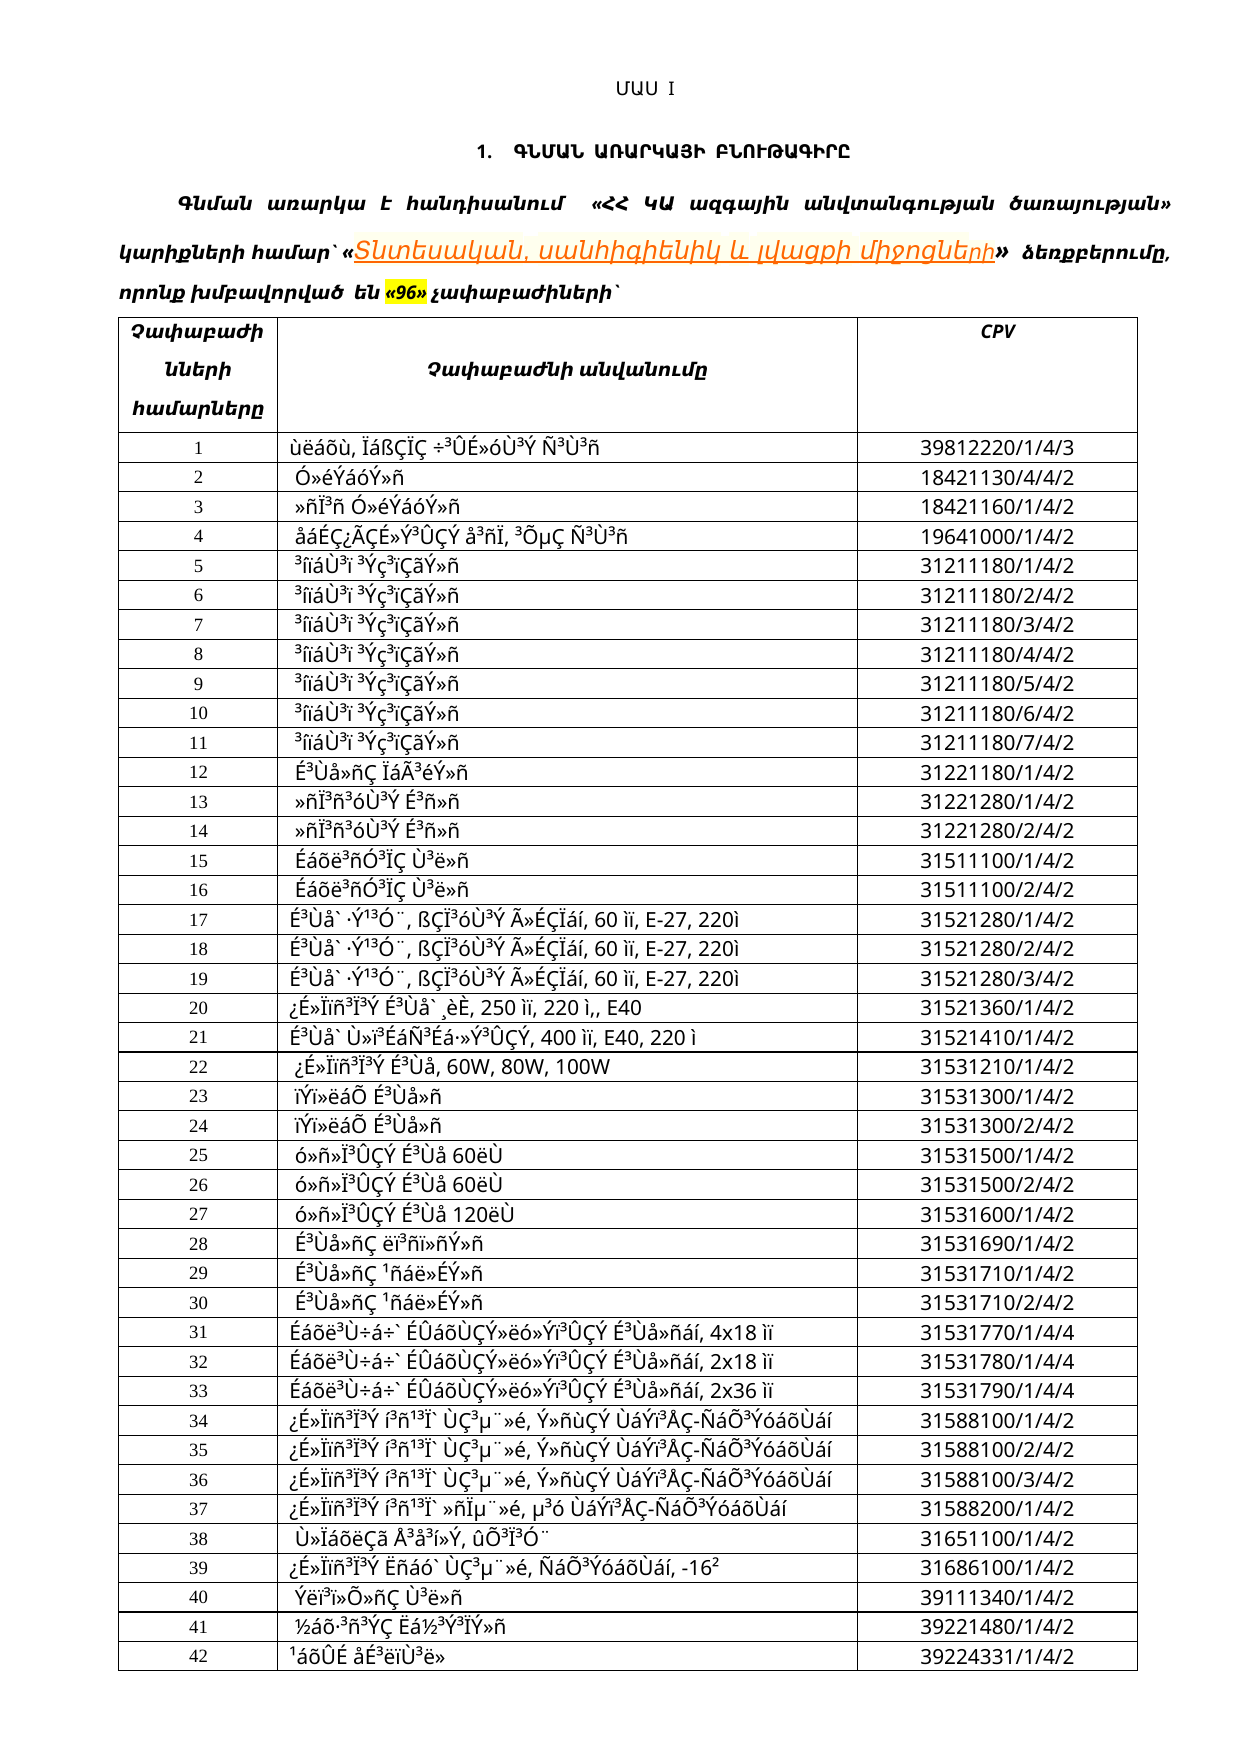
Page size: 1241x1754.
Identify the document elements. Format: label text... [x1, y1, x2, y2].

table_cell 31211180/3/4/2 [858, 610, 1137, 639]
table_cell åáÉÇ¿ÃÇÉ»Ý³ÛÇÝ å³ñÏ, ³ÕµÇ Ñ³Ù³ñ [278, 522, 857, 550]
table_cell É³Ùå` ·Ý¹³Ó¨, ßÇÏ³óÙ³Ý Ã»ÉÇÏáí, 60 ìï, E-27, 220ì [278, 964, 857, 992]
table_cell 39224331/1/4/2 [858, 1642, 1137, 1670]
table_cell 19 [119, 964, 277, 992]
table_cell 31531790/1/4/4 [858, 1377, 1137, 1405]
table_cell 6 [119, 581, 277, 609]
table_cell 25 [119, 1141, 277, 1169]
table_cell ó»ñ»Ï³ÛÇÝ É³Ùå 120ëÙ [278, 1200, 857, 1228]
table_cell 5 [119, 551, 277, 580]
table_cell 31221280/1/4/2 [858, 787, 1137, 816]
table_cell »ñÏ³ñ³óÙ³Ý É³ñ»ñ [278, 787, 857, 816]
table_cell 24 [119, 1111, 277, 1140]
table_cell ïÝï»ëáÕ É³Ùå»ñ [278, 1111, 857, 1140]
table_cell 31511100/1/4/2 [858, 846, 1137, 874]
table_header Չափաբաժնի անվանումը [278, 318, 857, 432]
table_cell 31211180/7/4/2 [858, 728, 1137, 757]
table_cell Ù»ÏáõëÇã Å³å³í»Ý, ûÕ³Ï³Ó¨ [278, 1524, 857, 1552]
table_cell 39812220/1/4/3 [858, 433, 1137, 462]
table_cell »ñÏ³ñ Ó»éÝáóÝ»ñ [278, 492, 857, 521]
table_cell 8 [119, 640, 277, 668]
table_cell É³Ùå` ·Ý¹³Ó¨, ßÇÏ³óÙ³Ý Ã»ÉÇÏáí, 60 ìï, E-27, 220ì [278, 905, 857, 933]
table_cell Éáõë³Ù÷á÷` ÉÛáõÙÇÝ»ëó»Ýï³ÛÇÝ É³Ùå»ñáí, 4x18 ìï [278, 1318, 857, 1346]
table_cell ³íïáÙ³ï ³Ýç³ïÇãÝ»ñ [278, 699, 857, 727]
table_cell 27 [119, 1200, 277, 1228]
table_cell 31521280/2/4/2 [858, 935, 1137, 963]
table_cell 18421130/4/4/2 [858, 463, 1137, 491]
table_cell 31531300/1/4/2 [858, 1082, 1137, 1110]
table_cell 19641000/1/4/2 [858, 522, 1137, 550]
table_cell 31211180/1/4/2 [858, 551, 1137, 580]
list ԳՆՄԱՆ ԱՌԱՐԿԱՅԻ ԲՆՈՒԹԱԳԻՐԸ [156, 139, 1171, 164]
table_cell 3 [119, 492, 277, 521]
table_cell ïÝï»ëáÕ É³Ùå»ñ [278, 1082, 857, 1110]
table_cell 2 [119, 463, 277, 491]
table_cell 32 [119, 1347, 277, 1376]
table_cell 36 [119, 1465, 277, 1493]
table_cell 26 [119, 1170, 277, 1199]
table_cell 1 [119, 433, 277, 462]
table_cell 31521360/1/4/2 [858, 994, 1137, 1022]
table_cell 31531500/1/4/2 [858, 1141, 1137, 1169]
table_cell 20 [119, 994, 277, 1022]
text ՄԱՍ I [118, 75, 1171, 101]
table_cell É³Ùå»ñÇ ëï³ñï»ñÝ»ñ [278, 1229, 857, 1258]
table_cell ³íïáÙ³ï ³Ýç³ïÇãÝ»ñ [278, 640, 857, 668]
table_cell 12 [119, 758, 277, 786]
table_cell 31531210/1/4/2 [858, 1053, 1137, 1081]
table_cell 31211180/4/4/2 [858, 640, 1137, 668]
table_cell 31531710/1/4/2 [858, 1259, 1137, 1287]
table_cell 39111340/1/4/2 [858, 1583, 1137, 1611]
table_header Չափաբաժինների համարները [119, 318, 277, 432]
subtitle Գնման առարկա է հանդիսանում «ՀՀ ԿԱ ազգային անվտանգության ծառայության» կարիքների համար` «Տնտեսական, սանհիգիենիկ և լվացքի միջոցների» ձեռքբերումը, որոնք խմբավորված են «96» չափաբաժիների` [118, 190, 1171, 304]
table_cell ó»ñ»Ï³ÛÇÝ É³Ùå 60ëÙ [278, 1141, 857, 1169]
table_cell 9 [119, 669, 277, 698]
table_cell ¹áõÛÉ åÉ³ëïÙ³ë» [278, 1642, 857, 1670]
table_cell 33 [119, 1377, 277, 1405]
table_cell 31588100/2/4/2 [858, 1436, 1137, 1464]
table_cell 39 [119, 1554, 277, 1582]
table_cell 39221480/1/4/2 [858, 1613, 1137, 1641]
table_cell 4 [119, 522, 277, 550]
table_cell É³Ùå` Ù»ï³ÉáÑ³Éá·»Ý³ÛÇÝ, 400 ìï, E40, 220 ì [278, 1023, 857, 1051]
table_cell 31531600/1/4/2 [858, 1200, 1137, 1228]
table_cell 31221280/2/4/2 [858, 817, 1137, 845]
table_cell ¿É»Ïïñ³Ï³Ý í³ñ¹³Ï` »ñÏµ¨»é, µ³ó ÙáÝï³ÅÇ-ÑáÕ³ÝóáõÙáí [278, 1495, 857, 1523]
table_cell 31531300/2/4/2 [858, 1111, 1137, 1140]
table_cell ó»ñ»Ï³ÛÇÝ É³Ùå 60ëÙ [278, 1170, 857, 1199]
table_cell 31588100/3/4/2 [858, 1465, 1137, 1493]
table_cell ³íïáÙ³ï ³Ýç³ïÇãÝ»ñ [278, 610, 857, 639]
table_cell 31531770/1/4/4 [858, 1318, 1137, 1346]
table_cell 34 [119, 1406, 277, 1434]
table_cell 14 [119, 817, 277, 845]
table_cell ¿É»Ïïñ³Ï³Ý í³ñ¹³Ï` ÙÇ³µ¨»é, Ý»ñùÇÝ ÙáÝï³ÅÇ-ÑáÕ³ÝóáõÙáí [278, 1436, 857, 1464]
table_cell 31531690/1/4/2 [858, 1229, 1137, 1258]
table_cell 38 [119, 1524, 277, 1552]
table_cell 31588200/1/4/2 [858, 1495, 1137, 1523]
table_cell ¿É»Ïïñ³Ï³Ý Ëñáó` ÙÇ³µ¨»é, ÑáÕ³ÝóáõÙáí, -16² [278, 1554, 857, 1582]
table_cell ³íïáÙ³ï ³Ýç³ïÇãÝ»ñ [278, 728, 857, 757]
table_cell ³íïáÙ³ï ³Ýç³ïÇãÝ»ñ [278, 669, 857, 698]
table_cell 18 [119, 935, 277, 963]
table_cell ½áõ·³ñ³ÝÇ Ëá½³Ý³ÏÝ»ñ [278, 1613, 857, 1641]
table_cell 31521280/3/4/2 [858, 964, 1137, 992]
table_cell 17 [119, 905, 277, 933]
table_cell 23 [119, 1082, 277, 1110]
table_header CPV [858, 318, 1137, 432]
table_cell 31588100/1/4/2 [858, 1406, 1137, 1434]
table_cell 10 [119, 699, 277, 727]
table_cell É³Ùå` ·Ý¹³Ó¨, ßÇÏ³óÙ³Ý Ã»ÉÇÏáí, 60 ìï, E-27, 220ì [278, 935, 857, 963]
table_cell 31686100/1/4/2 [858, 1554, 1137, 1582]
table_cell ¿É»Ïïñ³Ï³Ý í³ñ¹³Ï` ÙÇ³µ¨»é, Ý»ñùÇÝ ÙáÝï³ÅÇ-ÑáÕ³ÝóáõÙáí [278, 1465, 857, 1493]
table_cell 31651100/1/4/2 [858, 1524, 1137, 1552]
table_cell Éáõë³ñÓ³ÏÇ Ù³ë»ñ [278, 876, 857, 904]
table_cell 35 [119, 1436, 277, 1464]
table_cell 31 [119, 1318, 277, 1346]
table_cell ùëáõù, ÏáßÇÏÇ ÷³ÛÉ»óÙ³Ý Ñ³Ù³ñ [278, 433, 857, 462]
table_cell É³Ùå»ñÇ ¹ñáë»ÉÝ»ñ [278, 1259, 857, 1287]
table_cell 7 [119, 610, 277, 639]
table_cell 11 [119, 728, 277, 757]
table_cell 31511100/2/4/2 [858, 876, 1137, 904]
table_cell 15 [119, 846, 277, 874]
table_cell 22 [119, 1053, 277, 1081]
table_cell 30 [119, 1288, 277, 1317]
table_cell 31211180/6/4/2 [858, 699, 1137, 727]
table_cell ¿É»Ïïñ³Ï³Ý É³Ùå` ¸èÈ, 250 ìï, 220 ì,, E40 [278, 994, 857, 1022]
table_cell Éáõë³Ù÷á÷` ÉÛáõÙÇÝ»ëó»Ýï³ÛÇÝ É³Ùå»ñáí, 2x36 ìï [278, 1377, 857, 1405]
table_cell 31531780/1/4/4 [858, 1347, 1137, 1376]
table_cell 13 [119, 787, 277, 816]
table_cell »ñÏ³ñ³óÙ³Ý É³ñ»ñ [278, 817, 857, 845]
table_cell 31211180/5/4/2 [858, 669, 1137, 698]
table_cell Éáõë³Ù÷á÷` ÉÛáõÙÇÝ»ëó»Ýï³ÛÇÝ É³Ùå»ñáí, 2x18 ìï [278, 1347, 857, 1376]
table_cell Ýëï³ï»Õ»ñÇ Ù³ë»ñ [278, 1583, 857, 1611]
table_cell É³Ùå»ñÇ ¹ñáë»ÉÝ»ñ [278, 1288, 857, 1317]
table_cell 31531710/2/4/2 [858, 1288, 1137, 1317]
table_cell 31521280/1/4/2 [858, 905, 1137, 933]
table_cell ¿É»Ïïñ³Ï³Ý É³Ùå, 60W, 80W, 100W [278, 1053, 857, 1081]
table_cell 42 [119, 1642, 277, 1670]
table_cell 16 [119, 876, 277, 904]
table_cell 31221180/1/4/2 [858, 758, 1137, 786]
table_cell 37 [119, 1495, 277, 1523]
table_cell ³íïáÙ³ï ³Ýç³ïÇãÝ»ñ [278, 551, 857, 580]
table_cell 31211180/2/4/2 [858, 581, 1137, 609]
table_cell Ó»éÝáóÝ»ñ [278, 463, 857, 491]
table_cell 40 [119, 1583, 277, 1611]
table_cell 31521410/1/4/2 [858, 1023, 1137, 1051]
table_cell É³Ùå»ñÇ ÏáÃ³éÝ»ñ [278, 758, 857, 786]
table_cell 28 [119, 1229, 277, 1258]
table_cell 41 [119, 1613, 277, 1641]
table_cell 31531500/2/4/2 [858, 1170, 1137, 1199]
table_cell ¿É»Ïïñ³Ï³Ý í³ñ¹³Ï` ÙÇ³µ¨»é, Ý»ñùÇÝ ÙáÝï³ÅÇ-ÑáÕ³ÝóáõÙáí [278, 1406, 857, 1434]
table_cell Éáõë³ñÓ³ÏÇ Ù³ë»ñ [278, 846, 857, 874]
table_cell 29 [119, 1259, 277, 1287]
table_cell 18421160/1/4/2 [858, 492, 1137, 521]
table_cell 21 [119, 1023, 277, 1051]
table_cell ³íïáÙ³ï ³Ýç³ïÇãÝ»ñ [278, 581, 857, 609]
